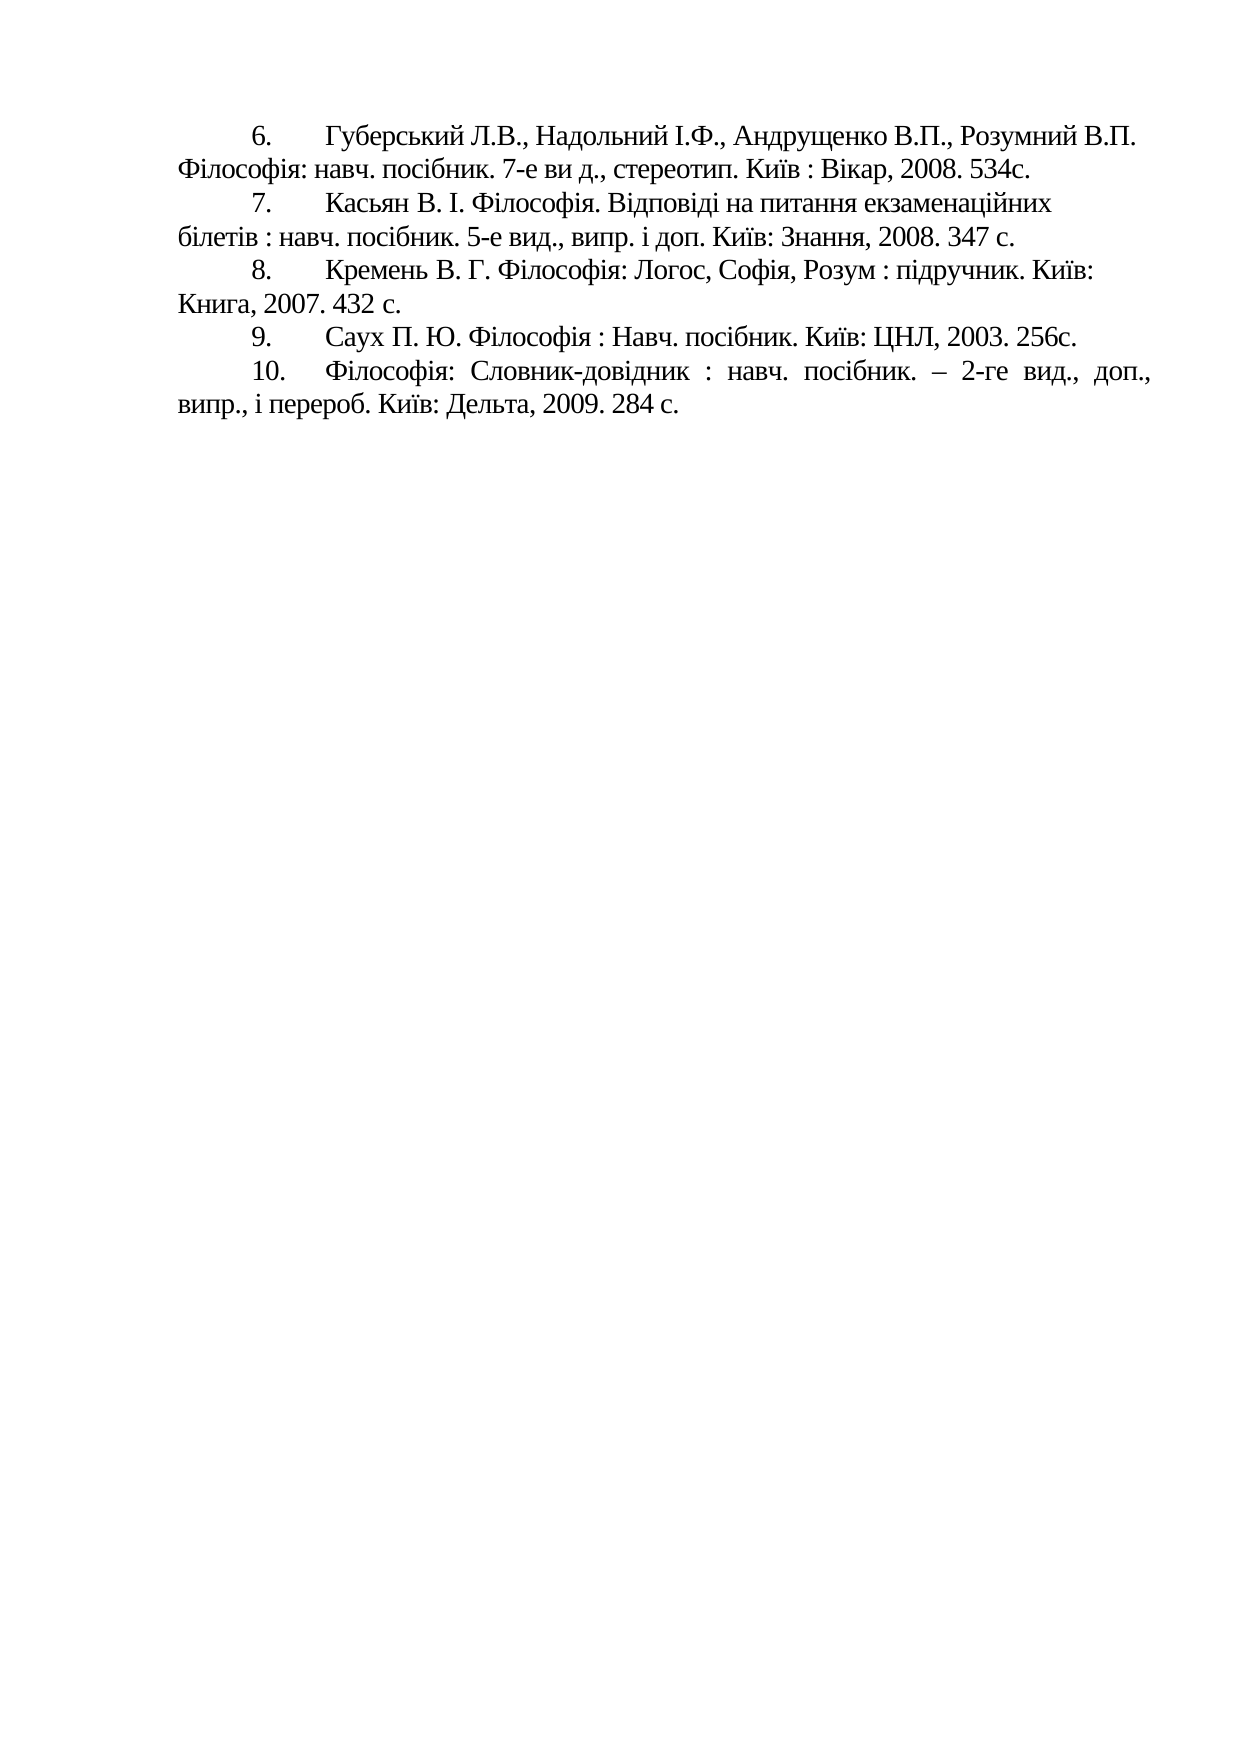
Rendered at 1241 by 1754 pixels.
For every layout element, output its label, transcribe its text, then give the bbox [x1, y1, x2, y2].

list Філософія: Словник-довідник : навч. посібник. – 2-ге вид., доп., випр., і перероб. Київ: Дельта, 2009. 284 с. [177, 353, 1152, 420]
list Касьян В. І. Філософія. Відповіді на питання екзаменаційних білетів : навч. посібник. 5-е вид., випр. і доп. Київ: Знання, 2008. 347 с. [177, 185, 1152, 252]
list Саух П. Ю. Філософія : Навч. посібник. Київ: ЦНЛ, 2003. 256с. [177, 319, 1152, 353]
list Кремень В. Г. Філософія: Логос, Софія, Розум : підручник. Київ: Книга, 2007. 432 с. [177, 252, 1152, 319]
list Губерський Л.В., Надольний І.Ф., Андрущенко В.П., Розумний В.П. Філософія: навч. посібник. 7-е ви д., стереотип. Київ : Вікар, 2008. 534с. [177, 118, 1152, 185]
